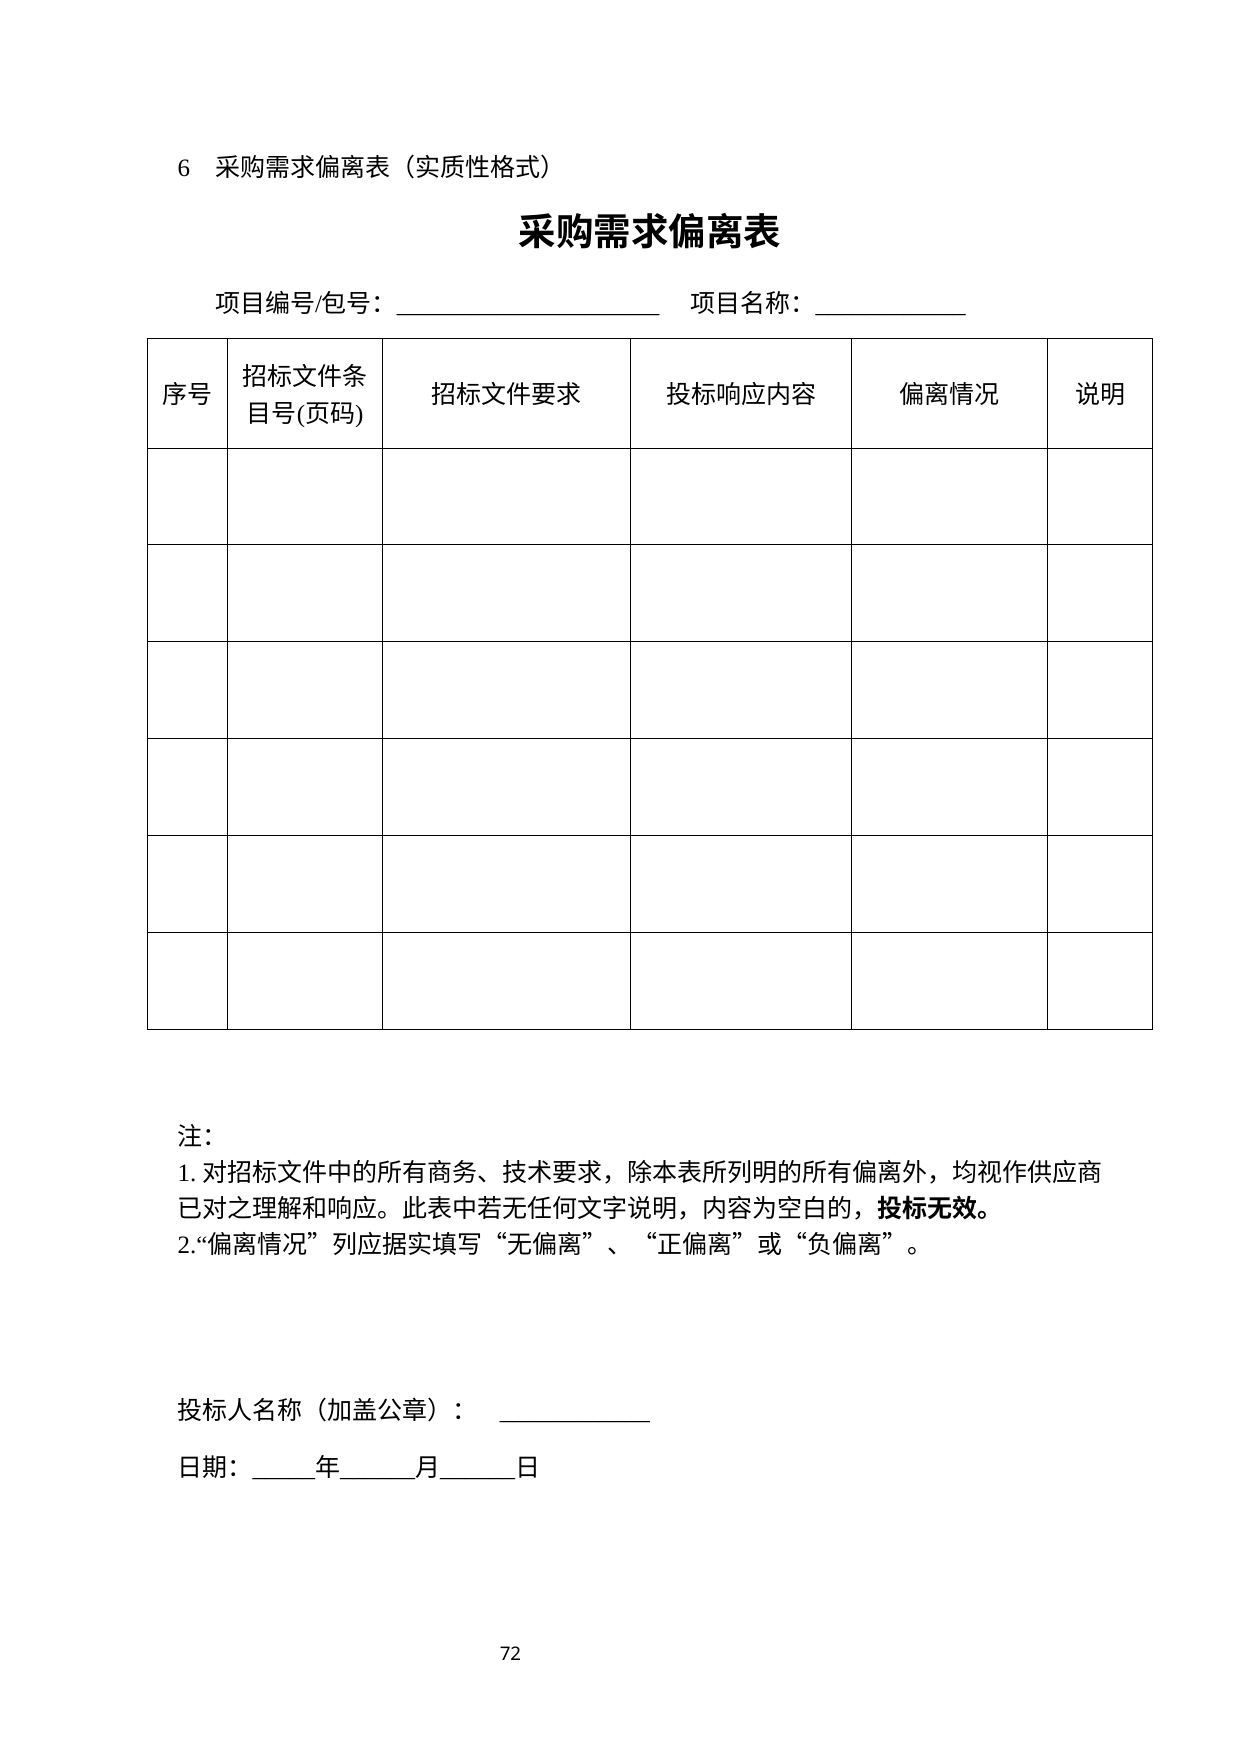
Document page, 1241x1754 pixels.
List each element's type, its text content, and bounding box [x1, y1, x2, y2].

table_cell [383, 642, 630, 738]
text 项目编号/包号：_____________________ 项目名称：____________ [177, 283, 1122, 320]
text 1. 对招标文件中的所有商务、技术要求，除本表所列明的所有偏离外，均视作供应商已对之理解和响应。此表中若无任何文字说明，内容为空白的，投标无效。 [177, 1152, 1122, 1225]
table_cell [228, 836, 382, 932]
table_cell [1048, 836, 1152, 932]
table_cell [852, 933, 1047, 1029]
table_cell [148, 449, 227, 544]
table_cell [631, 836, 851, 932]
table_cell [148, 642, 227, 738]
table_cell [852, 739, 1047, 835]
table_cell [383, 449, 630, 544]
table_header 投标响应内容 [631, 339, 851, 447]
table_cell [228, 449, 382, 544]
table_cell [631, 449, 851, 544]
table_cell [1048, 449, 1152, 544]
table_cell [631, 642, 851, 738]
table_cell [1048, 545, 1152, 641]
table_cell [631, 545, 851, 641]
table_cell [148, 836, 227, 932]
table_cell [228, 642, 382, 738]
table_header 招标文件要求 [383, 339, 630, 447]
table_cell [228, 739, 382, 835]
text 注： [177, 1116, 1122, 1152]
table_cell [852, 449, 1047, 544]
table_header 序号 [148, 339, 227, 447]
text 采购需求偏离表 [177, 202, 1122, 256]
text 2.“偏离情况”列应据实填写“无偏离”、“正偏离”或“负偏离”。 [177, 1225, 1122, 1261]
table_cell [383, 836, 630, 932]
table_cell [631, 739, 851, 835]
table_cell [383, 739, 630, 835]
table_cell [852, 545, 1047, 641]
table_header 偏离情况 [852, 339, 1047, 447]
table_cell [148, 739, 227, 835]
table_header 招标文件条目号(页码) [228, 339, 382, 447]
table_cell [148, 545, 227, 641]
table_cell [1048, 642, 1152, 738]
table_cell [1048, 933, 1152, 1029]
text 日期：_____年______月______日 [177, 1447, 1122, 1483]
table_cell [228, 933, 382, 1029]
text 投标人名称（加盖公章）： ____________ [177, 1390, 1122, 1427]
table_cell [1048, 739, 1152, 835]
table_cell [383, 933, 630, 1029]
table_header 说明 [1048, 339, 1152, 447]
table_cell [852, 642, 1047, 738]
table_cell [383, 545, 630, 641]
list 采购需求偏离表（实质性格式） [177, 148, 1122, 184]
table_cell [148, 933, 227, 1029]
table_cell [228, 545, 382, 641]
table_cell [631, 933, 851, 1029]
table_cell [852, 836, 1047, 932]
